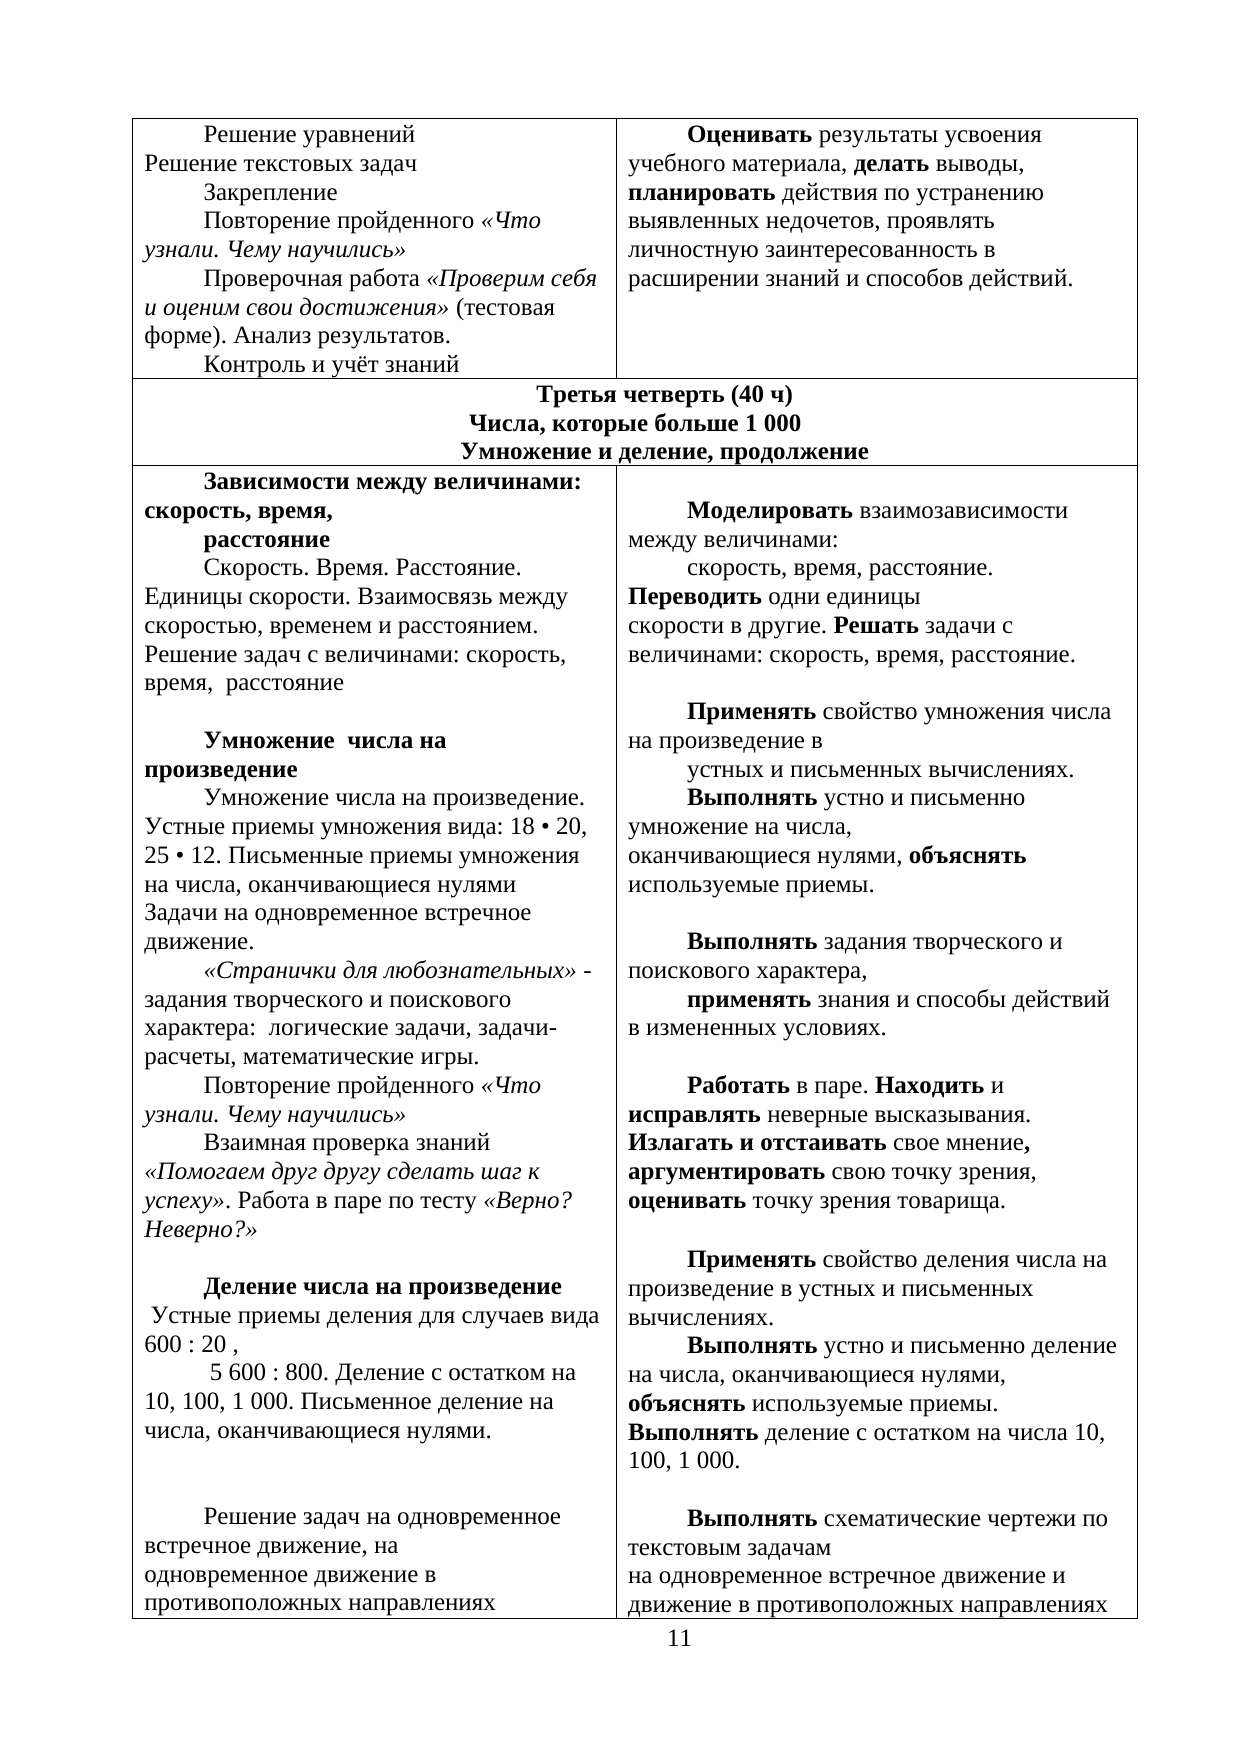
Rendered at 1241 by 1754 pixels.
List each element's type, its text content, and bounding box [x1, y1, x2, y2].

table_cell Третья четверть (40 ч) Числа, которые больше 1 000 Умножение и деление, продолжение [133, 379, 1137, 465]
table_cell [133, 119, 616, 378]
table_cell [133, 466, 616, 1618]
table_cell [617, 466, 1137, 1618]
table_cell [617, 119, 1137, 378]
